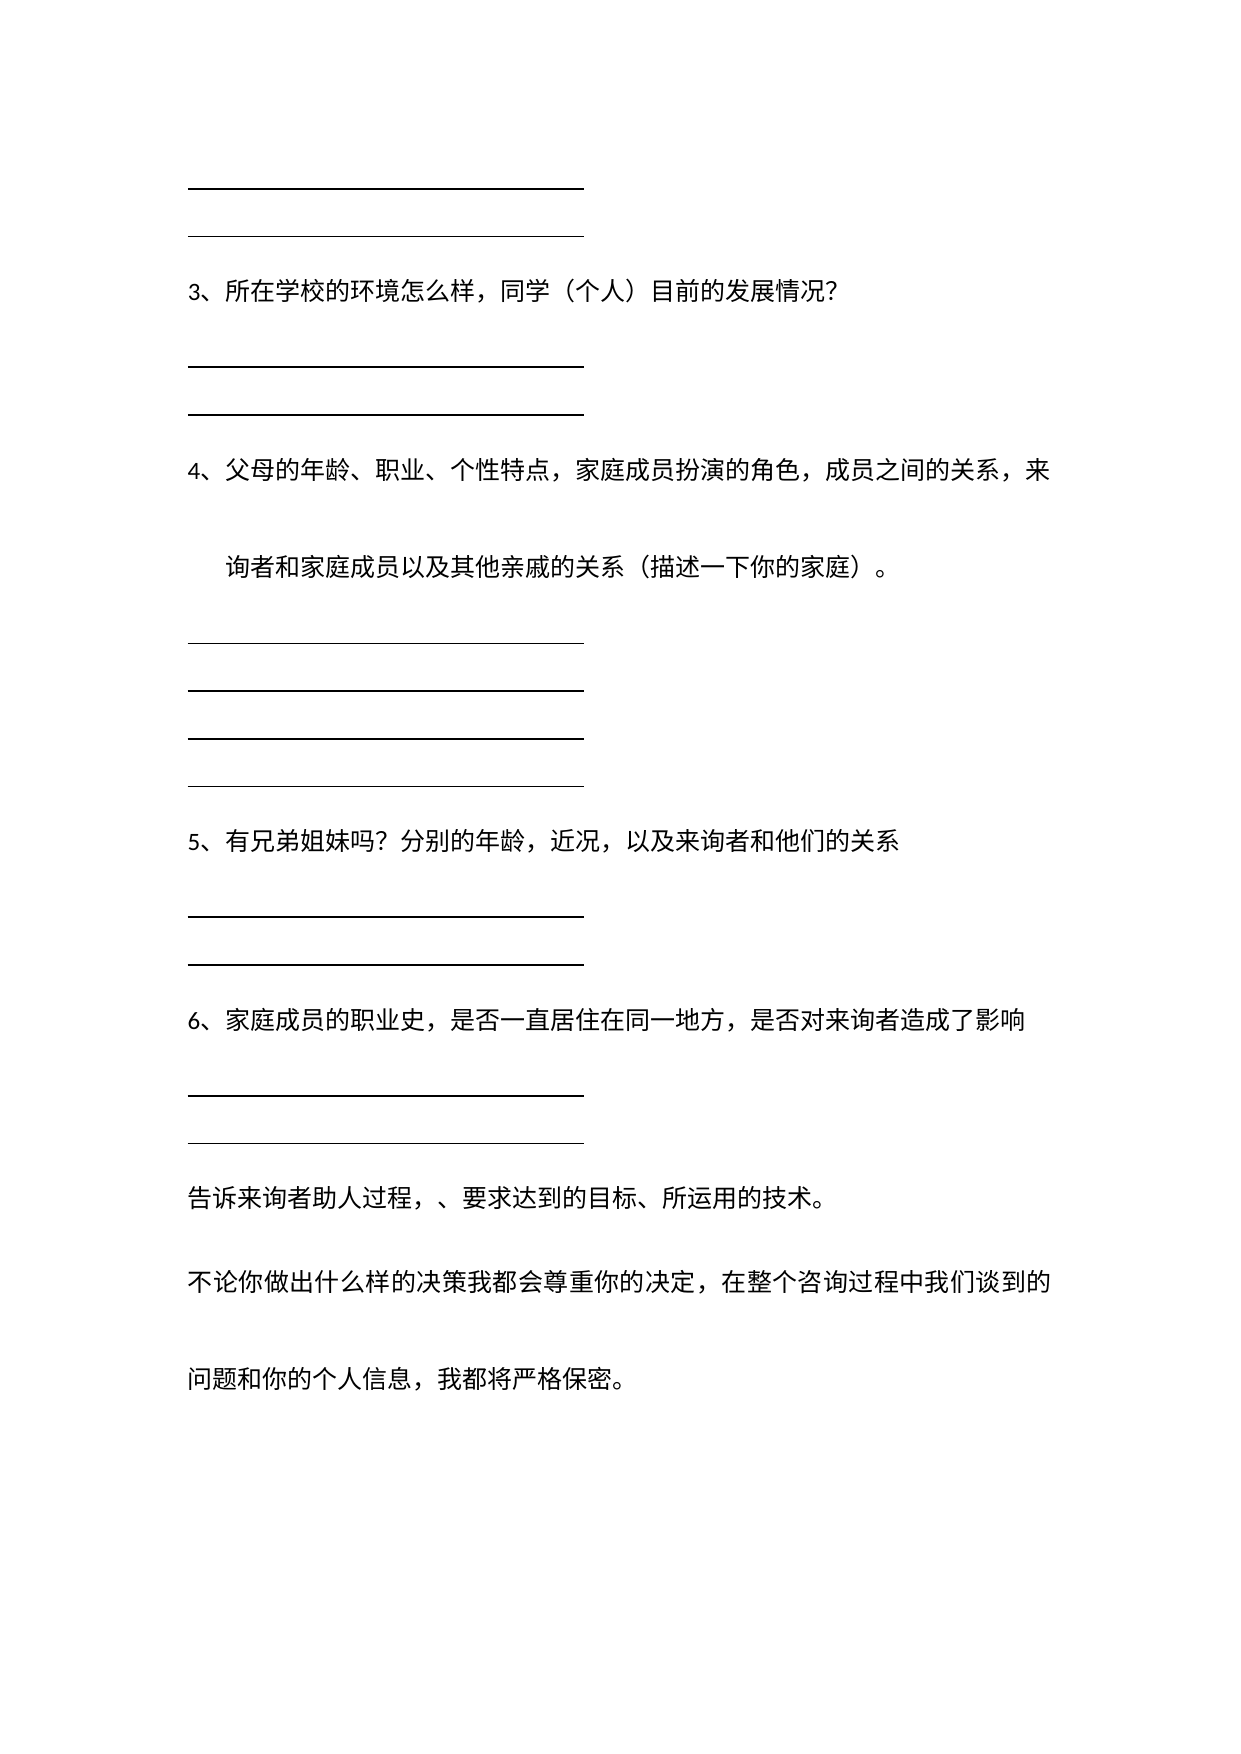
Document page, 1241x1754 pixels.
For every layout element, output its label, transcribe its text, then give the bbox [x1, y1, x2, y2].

text 3、所在学校的环境怎么样，同学（个人）目前的发展情况？ [188, 257, 1053, 322]
text 4、父母的年龄、职业、个性特点，家庭成员扮演的角色，成员之间的关系，来询者和家庭成员以及其他亲戚的关系（描述一下你的家庭）。 [187, 436, 1053, 598]
text 5、有兄弟姐妹吗？分别的年龄，近况，以及来询者和他们的关系 [187, 807, 1053, 872]
text 6、家庭成员的职业史，是否一直居住在同一地方，是否对来询者造成了影响 [187, 986, 1053, 1051]
text 告诉来询者助人过程，、要求达到的目标、所运用的技术。 [187, 1164, 1053, 1229]
text 不论你做出什么样的决策我都会尊重你的决定，在整个咨询过程中我们谈到的问题和你的个人信息，我都将严格保密。 [188, 1248, 1053, 1410]
